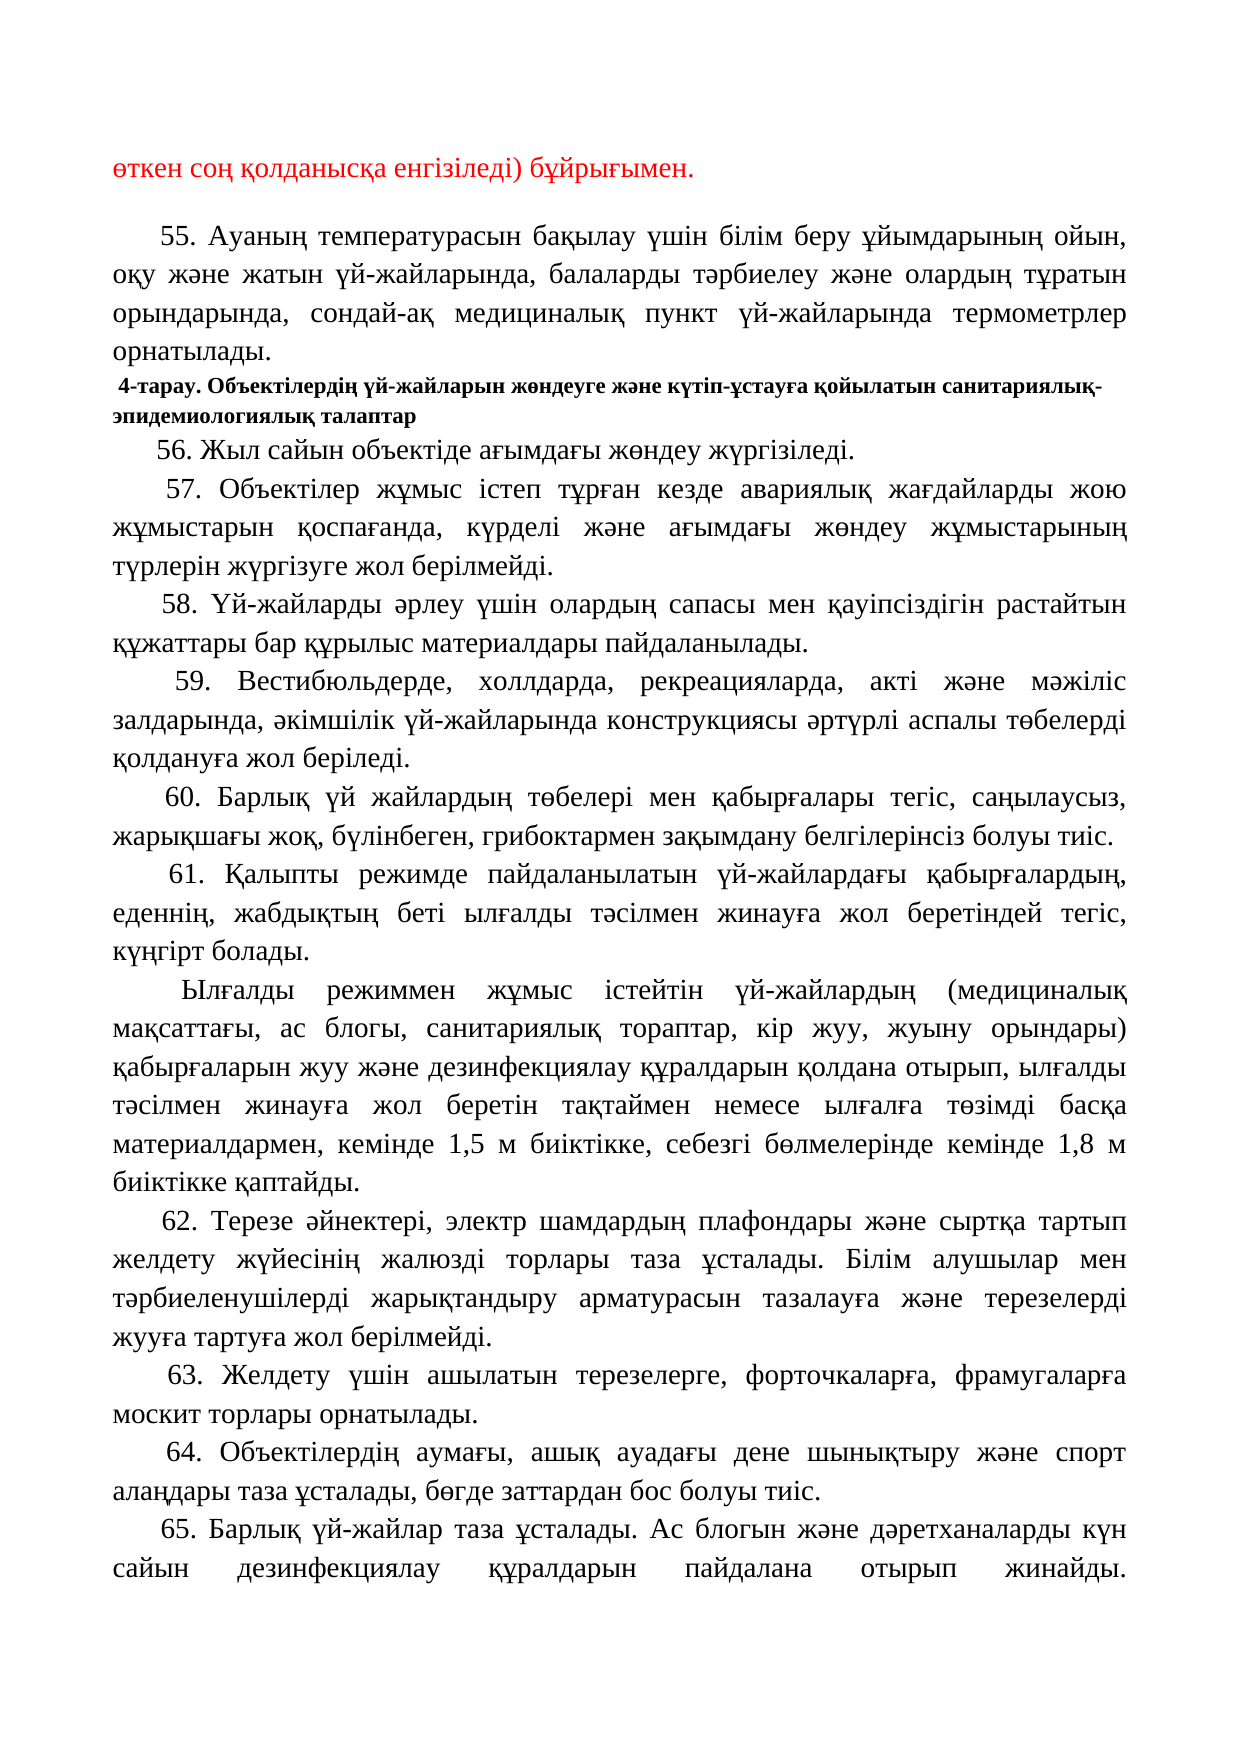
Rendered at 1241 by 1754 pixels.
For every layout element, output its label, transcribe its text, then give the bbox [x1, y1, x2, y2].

text 62. Терезе әйнектері, электр шамдардың плафондары және сыртқа тартып желдету жүйесінің жалюзді торлары таза ұсталады. Білім алушылар мен тәрбиеленушілерді жарықтандыру арматурасын тазалауға және терезелерді жууға тартуға жол берілмейді. [112, 1203, 1128, 1352]
text 56. Жыл сайын объектіде ағымдағы жөндеу жүргізіледі. [112, 432, 1128, 466]
text 64. Объектілердің аумағы, ашық ауадағы дене шынықтыру және спорт алаңдары таза ұсталады, бөгде заттардан бос болуы тиіс. [112, 1434, 1128, 1506]
text 59. Вестибюльдерде, холлдарда, рекреацияларда, акті және мәжіліс залдарында, әкімшілік үй-жайларында конструкциясы әртүрлі аспалы төбелерді қолдануға жол беріледі. [112, 663, 1128, 774]
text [112, 150, 1128, 214]
text 55. Ауаның температурасын бақылау үшін білім беру ұйымдарының ойын, оқу және жатын үй-жайларында, балаларды тәрбиелеу және олардың тұратын орындарында, сондай-ақ медициналық пункт үй-жайларында термометрлер орнатылады. [112, 218, 1128, 367]
text 60. Барлық үй жайлардың төбелері мен қабырғалары тегіс, саңылаусыз, жарықшағы жоқ, бүлінбеген, грибоктармен зақымдану белгілерінсіз болуы тиіс. [112, 779, 1128, 851]
text 57. Объектілер жұмыс істеп тұрған кезде авариялық жағдайларды жою жұмыстарын қоспағанда, күрделі және ағымдағы жөндеу жұмыстарының түрлерін жүргізуге жол берілмейді. [112, 471, 1128, 581]
text 61. Қалыпты режимде пайдаланылатын үй-жайлардағы қабырғалардың, еденнің, жабдықтың беті ылғалды тәсілмен жинауға жол беретіндей тегіс, күңгірт болады. [112, 856, 1128, 967]
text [112, 1511, 1128, 1583]
text 58. Үй-жайларды әрлеу үшін олардың сапасы мен қауіпсіздігін растайтын құжаттары бар құрылыс материалдары пайдаланылады. [112, 586, 1128, 658]
text 63. Желдету үшін ашылатын терезелерге, форточкаларға, фрамугаларға москит торлары орнатылады. [112, 1357, 1128, 1429]
text 4-тарау. Объектілердің үй-жайларын жөндеуге және күтіп-ұстауға қойылатын санитариялық-эпидемиологиялық талаптар [112, 372, 1128, 428]
text Ылғалды режиммен жұмыс істейтін үй-жайлардың (медициналық мақсаттағы, ас блогы, санитариялық тораптар, кір жуу, жуыну орындары) қабырғаларын жуу және дезинфекциялау құралдарын қолдана отырып, ылғалды тәсілмен жинауға жол беретін тақтаймен немесе ылғалға төзімді басқа материалдармен, кемінде 1,5 м биіктікке, себезгі бөлмелерінде кемінде 1,8 м биіктікке қаптайды. [112, 972, 1128, 1198]
